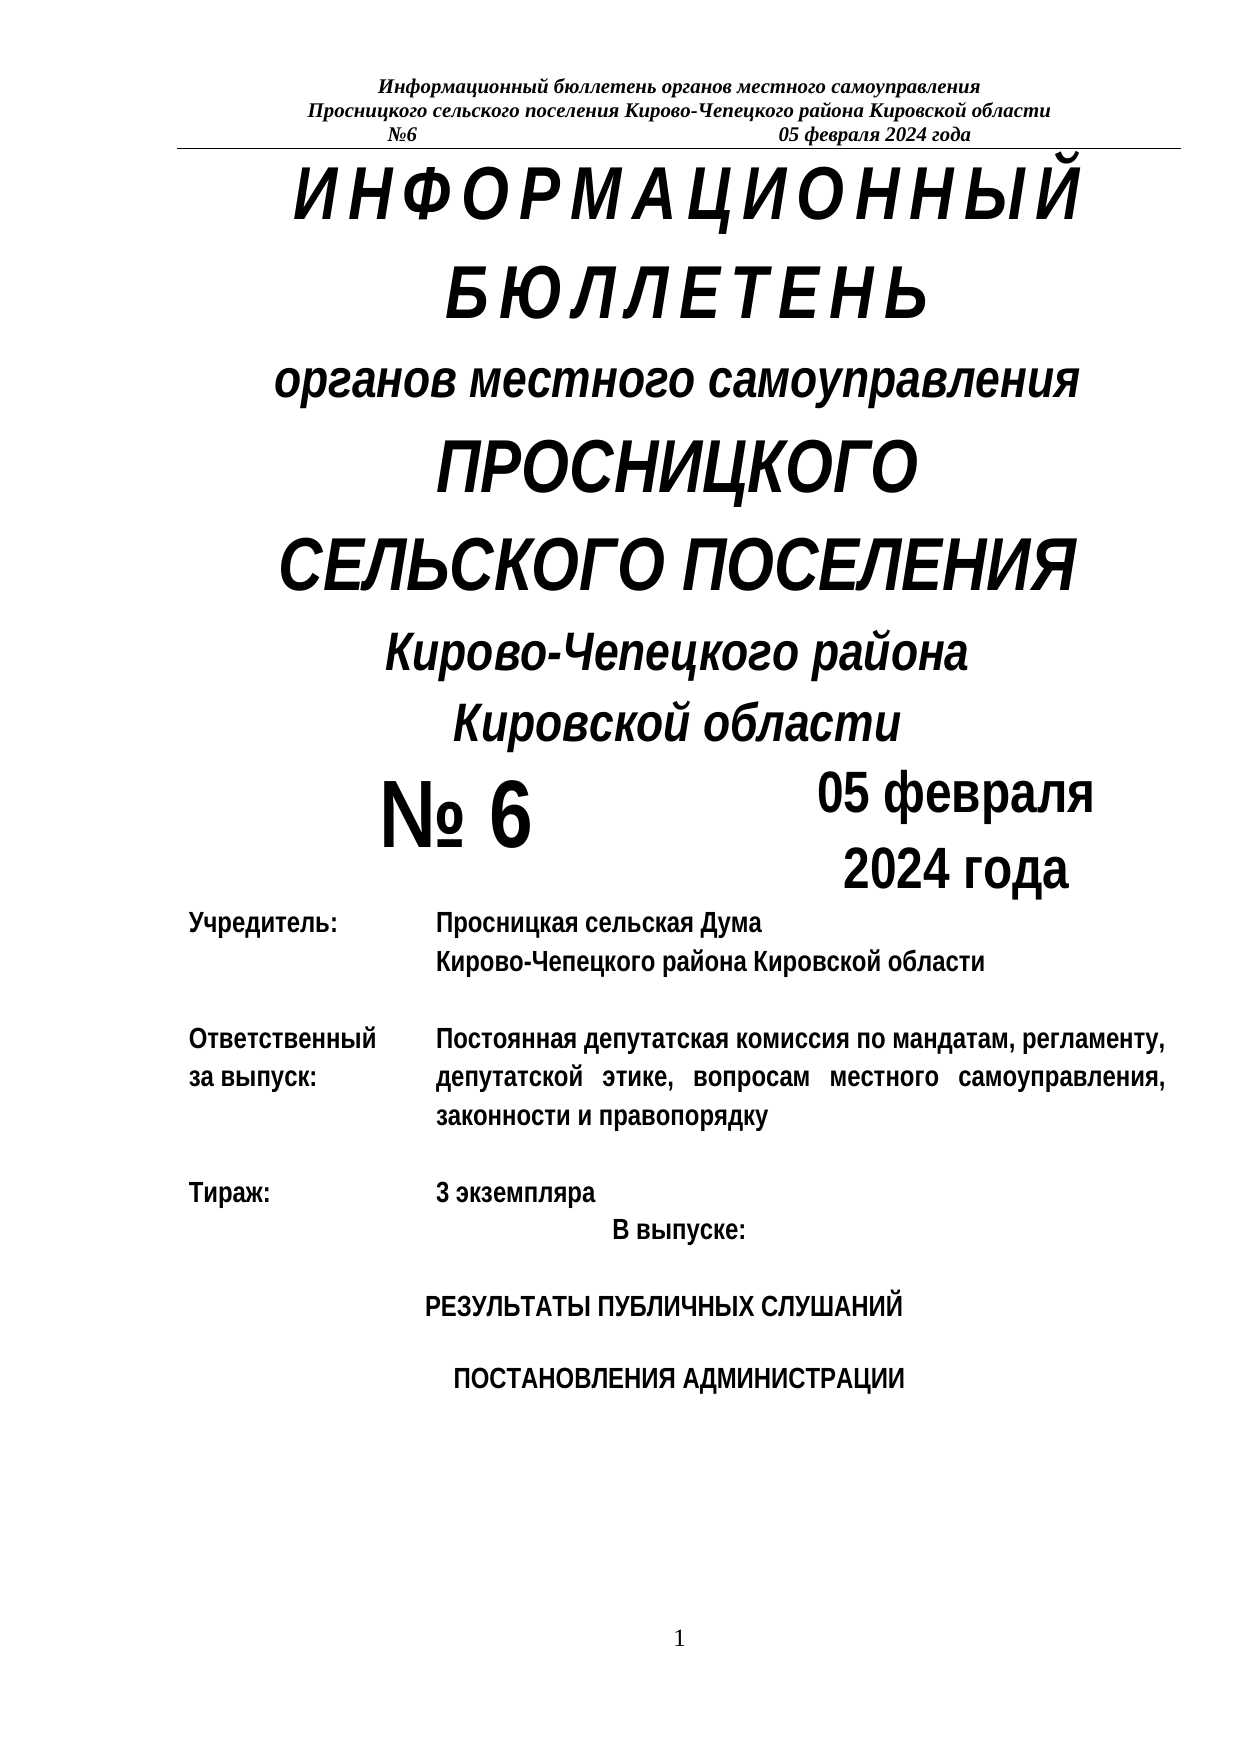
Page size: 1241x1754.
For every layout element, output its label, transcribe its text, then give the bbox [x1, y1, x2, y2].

table_cell Просницкая сельская Дума Кирово-Чепецкого района Кировской области [425, 906, 1178, 1021]
table_cell Постоянная депутатская комиссия по мандатам, регламенту, депутатской этике, вопросам местного самоуправления, законности и правопорядку [425, 1021, 1178, 1175]
table_header ИНФОРМАЦИОННЫЙ БЮЛЛЕТЕНЬ органов местного самоуправления ПРОСНИЦКОГО СЕЛЬСКОГО ПОСЕЛЕНИЯ Кирово-Чепецкого района Кировской области [177, 149, 1178, 757]
text ПОСТАНОВЛЕНИЯ АДМИНИСТРАЦИИ [177, 1361, 1181, 1394]
table_cell № 6 [177, 758, 735, 906]
table_cell Тираж: [177, 1175, 424, 1212]
text В выпуске: [177, 1212, 1181, 1246]
table_cell 05 февраля 2024 года [735, 758, 1178, 906]
text РЕЗУЛЬТАТЫ ПУБЛИЧНЫХ СЛУШАНИЙ [177, 1289, 1151, 1323]
table_cell Ответственный за выпуск: [177, 1021, 424, 1175]
table_cell Учредитель: [177, 906, 424, 1021]
table_cell 3 экземпляра [425, 1175, 1178, 1212]
